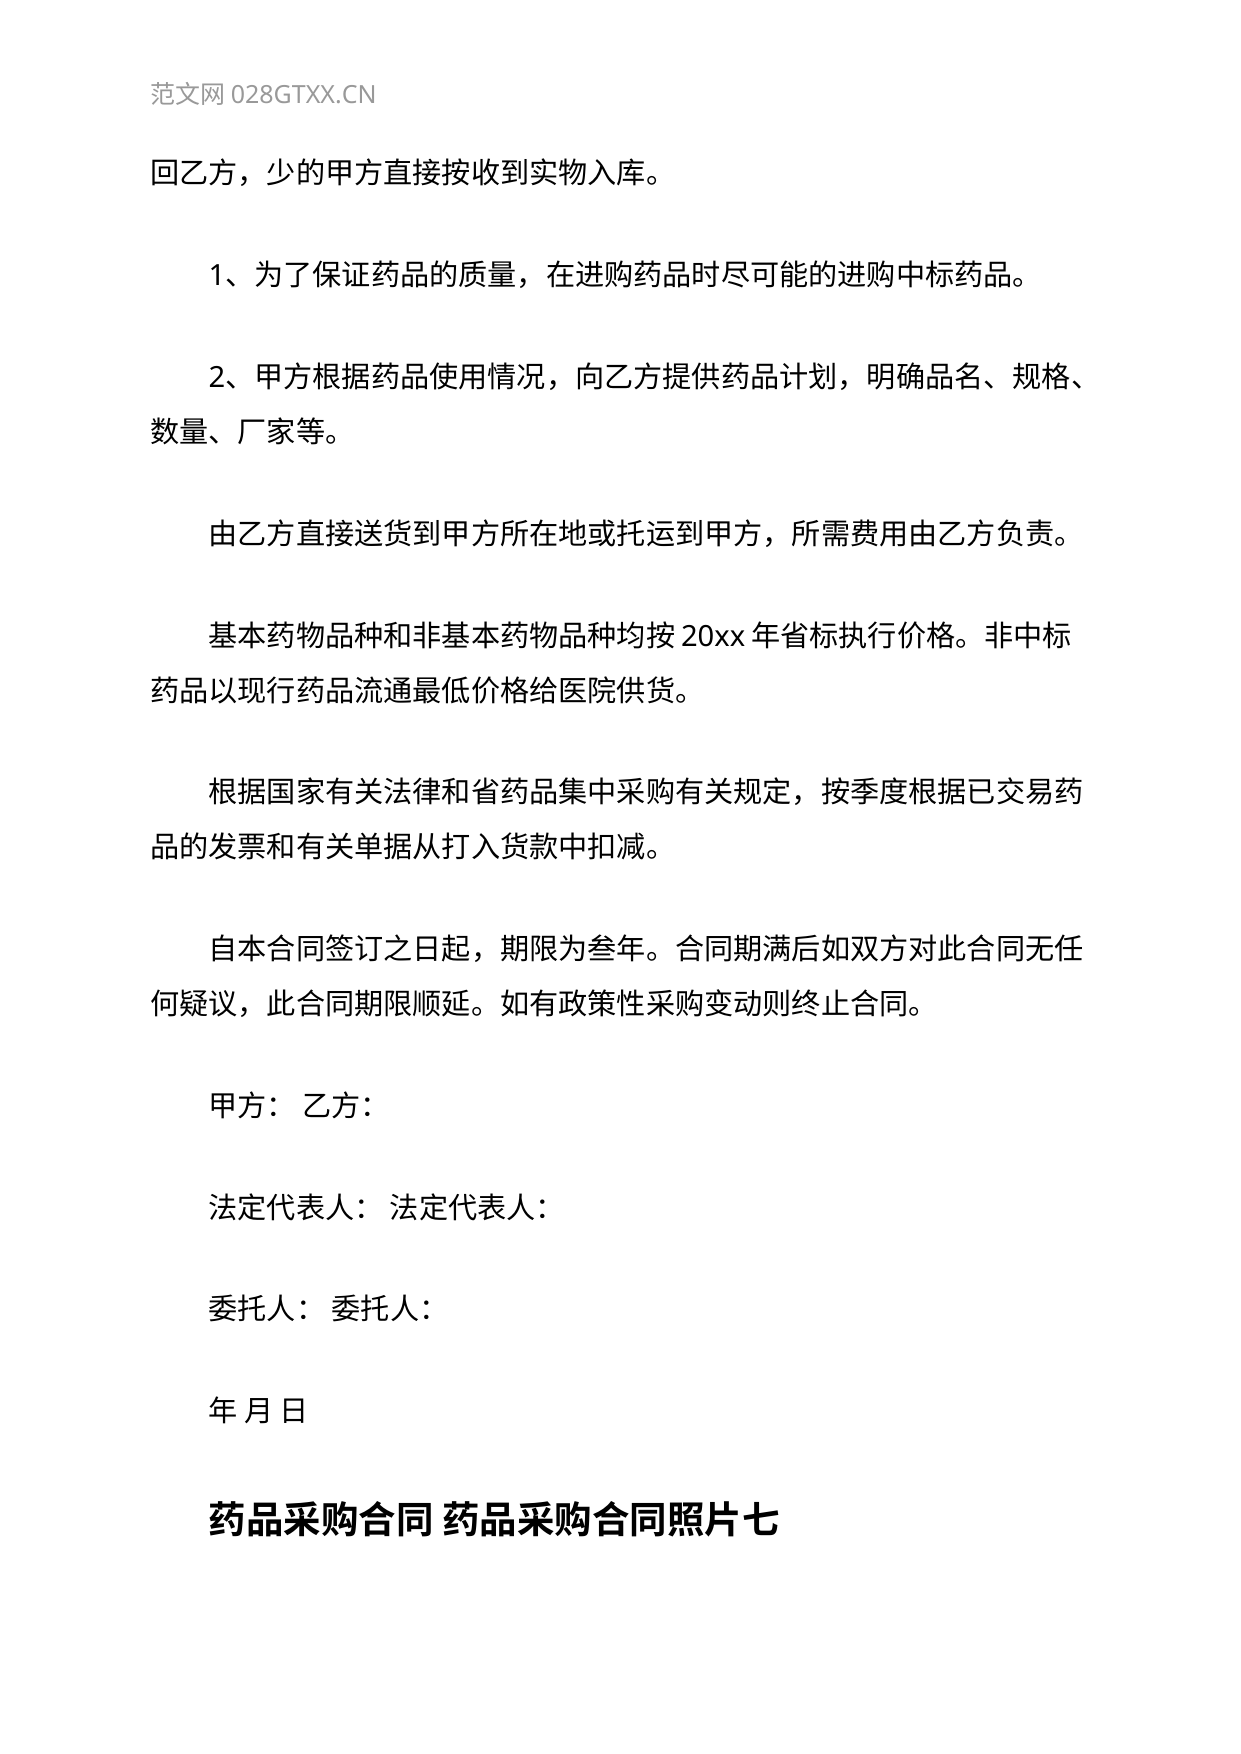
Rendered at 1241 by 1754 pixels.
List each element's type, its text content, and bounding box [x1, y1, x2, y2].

text 法定代表人： 法定代表人： [150, 1184, 1090, 1226]
text 由乙方直接送货到甲方所在地或托运到甲方，所需费用由乙方负责。 [150, 511, 1090, 553]
text 年 月 日 [150, 1388, 1090, 1430]
text 自本合同签订之日起，期限为叁年。合同期满后如双方对此合同无任何疑议，此合同期限顺延。如有政策性采购变动则终止合同。 [150, 926, 1090, 1023]
text 委托人： 委托人： [150, 1286, 1090, 1328]
text 2、甲方根据药品使用情况，向乙方提供药品计划，明确品名、规格、数量、厂家等。 [150, 354, 1090, 451]
text 根据国家有关法律和省药品集中采购有关规定，按季度根据已交易药品的发票和有关单据从打入货款中扣减。 [150, 769, 1090, 866]
text 基本药物品种和非基本药物品种均按20xx年省标执行价格。非中标药品以现行药品流通最低价格给医院供货。 [150, 612, 1090, 709]
text 甲方： 乙方： [150, 1082, 1090, 1125]
text 药品采购合同 药品采购合同照片七 [150, 1489, 1090, 1544]
text 1、为了保证药品的质量，在进购药品时尽可能的进购中标药品。 [150, 252, 1090, 294]
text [150, 150, 1090, 192]
